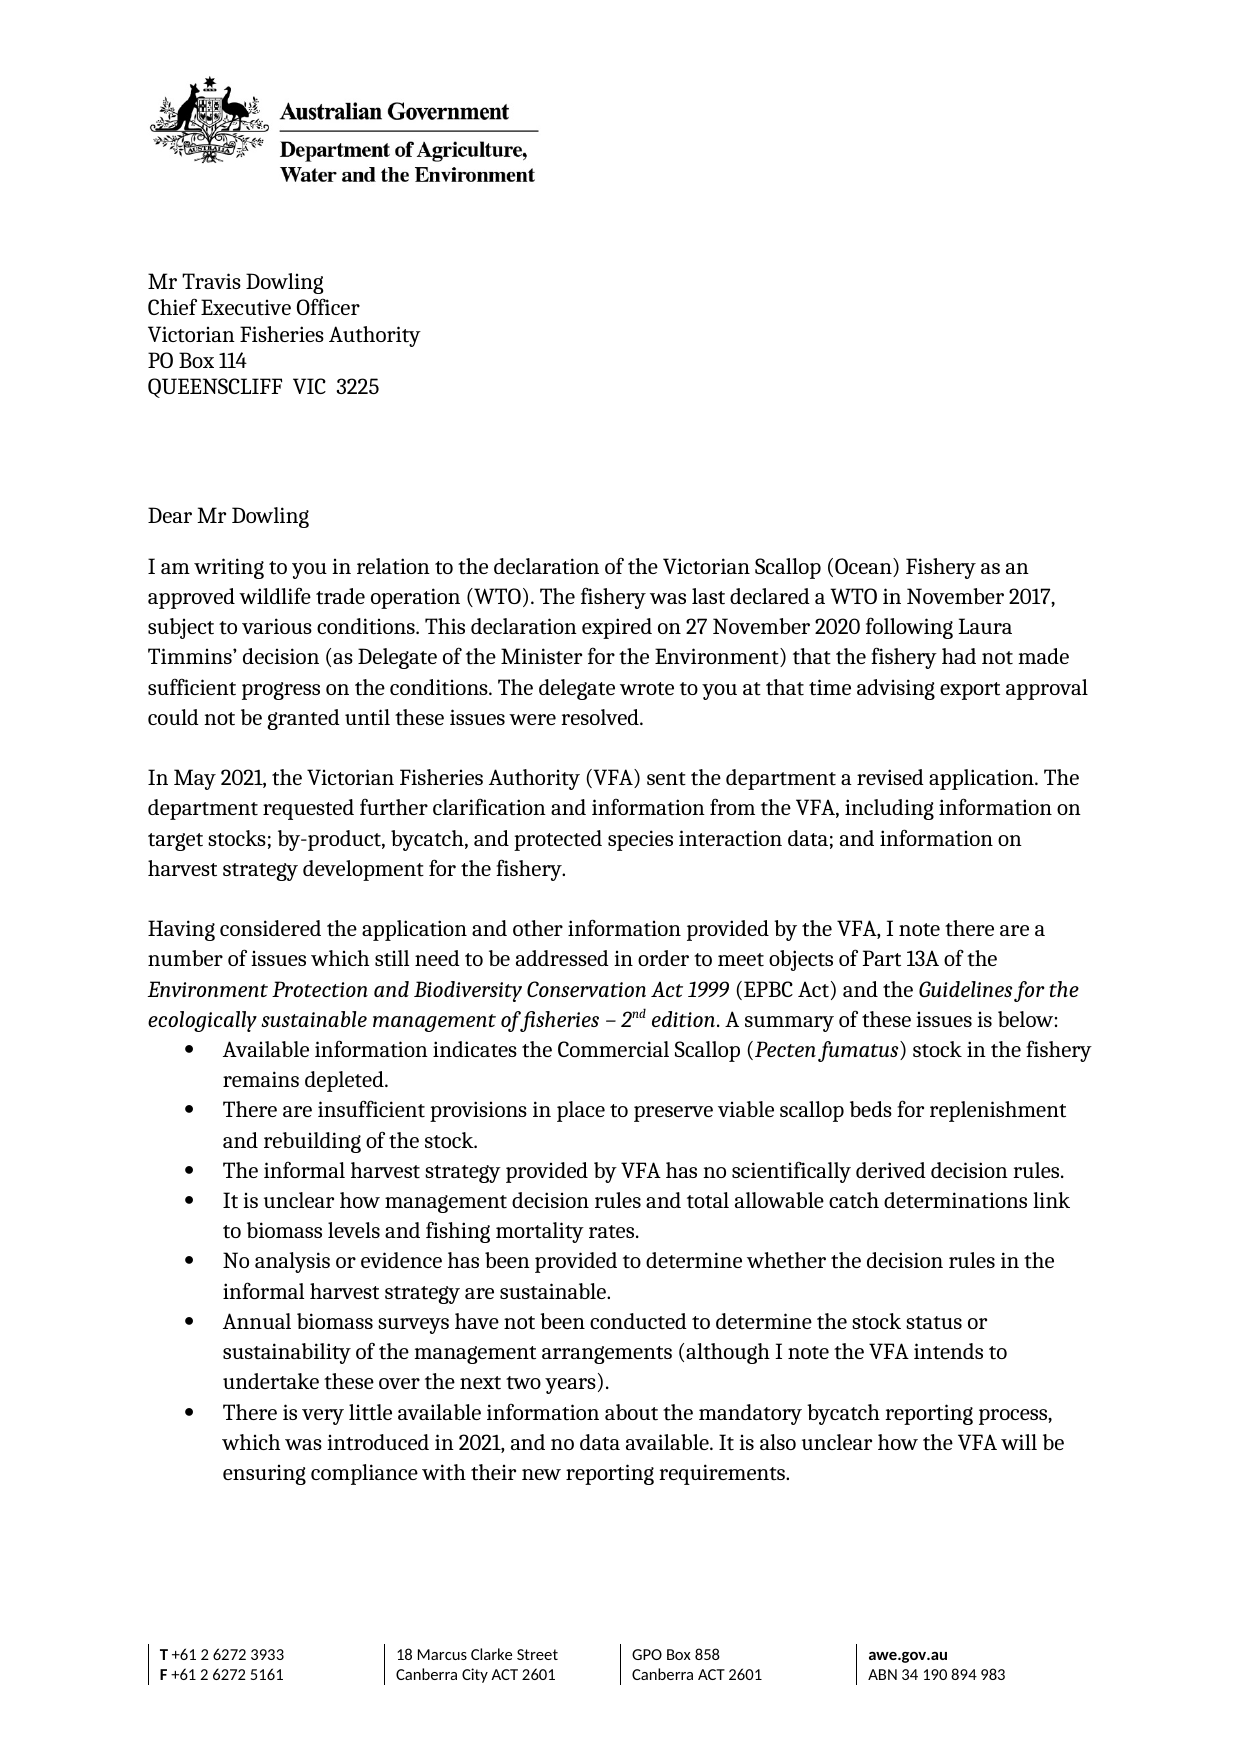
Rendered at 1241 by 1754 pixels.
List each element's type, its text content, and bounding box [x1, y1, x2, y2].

list Annual biomass surveys have not been conducted to determine the stock status or sustainability of the management arrangements (although I note the VFA intends to undertake these over the next two years). [185, 1309, 1092, 1396]
text I am writing to you in relation to the declaration of the Victorian Scallop (Ocean) Fishery as an approved wildlife trade operation (WTO). The fishery was last declared a WTO in November 2017, subject to various conditions. This declaration expired on 27 November 2020 following Laura Timmins’ decision (as Delegate of the Minister for the Environment) that the fishery had not made sufficient progress on the conditions. The delegate wrote to you at that time advising export approval could not be granted until these issues were resolved. [148, 553, 1092, 731]
list No analysis or evidence has been provided to determine whether the decision rules in the informal harvest strategy are sustainable. [185, 1248, 1092, 1305]
list It is unclear how management decision rules and total allowable catch determinations link to biomass levels and fishing mortality rates. [185, 1188, 1092, 1244]
list There is very little available information about the mandatory bycatch reporting process, which was introduced in 2021, and no data available. It is also unclear how the VFA will be ensuring compliance with their new reporting requirements. [185, 1399, 1092, 1486]
text In May 2021, the Victorian Fisheries Authority (VFA) sent the department a revised application. The department requested further clarification and information from the VFA, including information on target stocks; by-product, bycatch, and protected species interaction data; and information on harvest strategy development for the fishery. [148, 765, 1092, 882]
list Available information indicates the Commercial Scallop (Pecten fumatus) stock in the fishery remains depleted. [185, 1037, 1092, 1093]
list There are insufficient provisions in place to preserve viable scallop beds for replenishment and rebuilding of the stock. [185, 1097, 1092, 1154]
list The informal harvest strategy provided by VFA has no scientifically derived decision rules. [185, 1158, 1092, 1184]
picture [147, 70, 545, 190]
text Dear Mr Dowling [148, 502, 1092, 529]
text Having considered the application and other information provided by the VFA, I note there are a number of issues which still need to be addressed in order to meet objects of Part 13A of the Environment Protection and Biodiversity Conservation Act 1999 (EPBC Act) and the Guidelines for the ecologically sustainable management of fisheries – 2nd edition. A summary of these issues is below: [148, 916, 1092, 1033]
